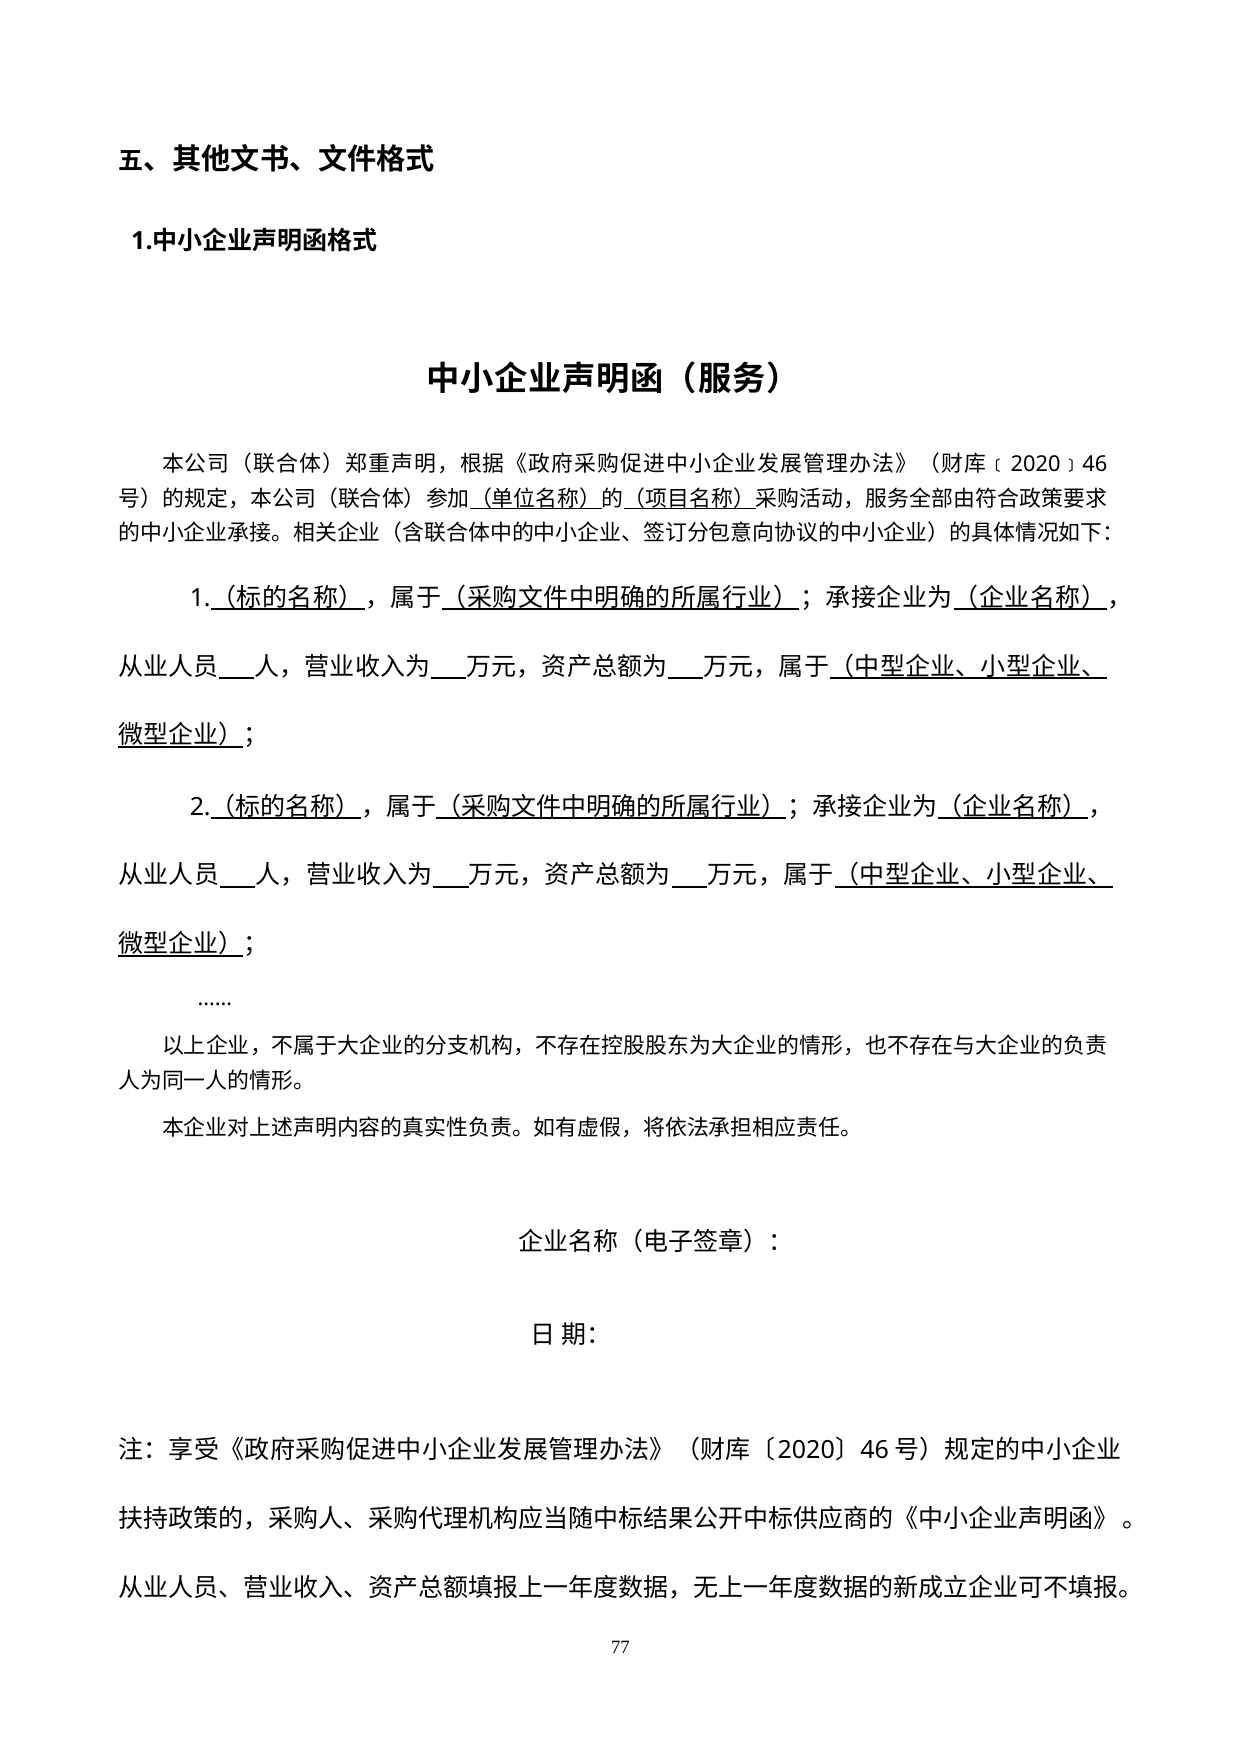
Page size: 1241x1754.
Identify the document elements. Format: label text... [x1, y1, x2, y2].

text 1.中小企业声明函格式 [118, 204, 1122, 273]
text 日 期： 五、其他文书、文件格式 [118, 136, 1122, 178]
text 本公司（联合体）郑重声明，根据《政府采购促进中小企业发展管理办法》（财库﹝2020﹞46号）的规定，本公司（联合体）参加（单位名称）的（项目名称）采购活动，服务全部由符合政策要求的中小企业承接。相关企业（含联合体中的中小企业、签订分包意向协议的中小企业）的具体情况如下： [118, 445, 1107, 548]
text 企业名称（电子签章）： [118, 1205, 934, 1274]
text 中小企业声明函（服务） [118, 341, 1107, 410]
text …… [197, 980, 1107, 1014]
text 以上企业，不属于大企业的分支机构，不存在控股股东为大企业的情形，也不存在与大企业的负责人为同一人的情形。 [118, 1027, 1107, 1096]
text 1.（标的名称），属于（采购文件中明确的所属行业）；承接企业为（企业名称），从业人员 人，营业收入为 万元，资产总额为 万元，属于（中型企业、小型企业、微型企业）； [118, 561, 1107, 767]
text 本企业对上述声明内容的真实性负责。如有虚假，将依法承担相应责任。 [118, 1108, 1107, 1143]
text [118, 1414, 1122, 1621]
text 日 期： [531, 1298, 934, 1367]
text 2.（标的名称），属于（采购文件中明确的所属行业）；承接企业为（企业名称），从业人员 人，营业收入为 万元，资产总额为 万元，属于（中型企业、小型企业、微型企业）； [118, 769, 1113, 976]
